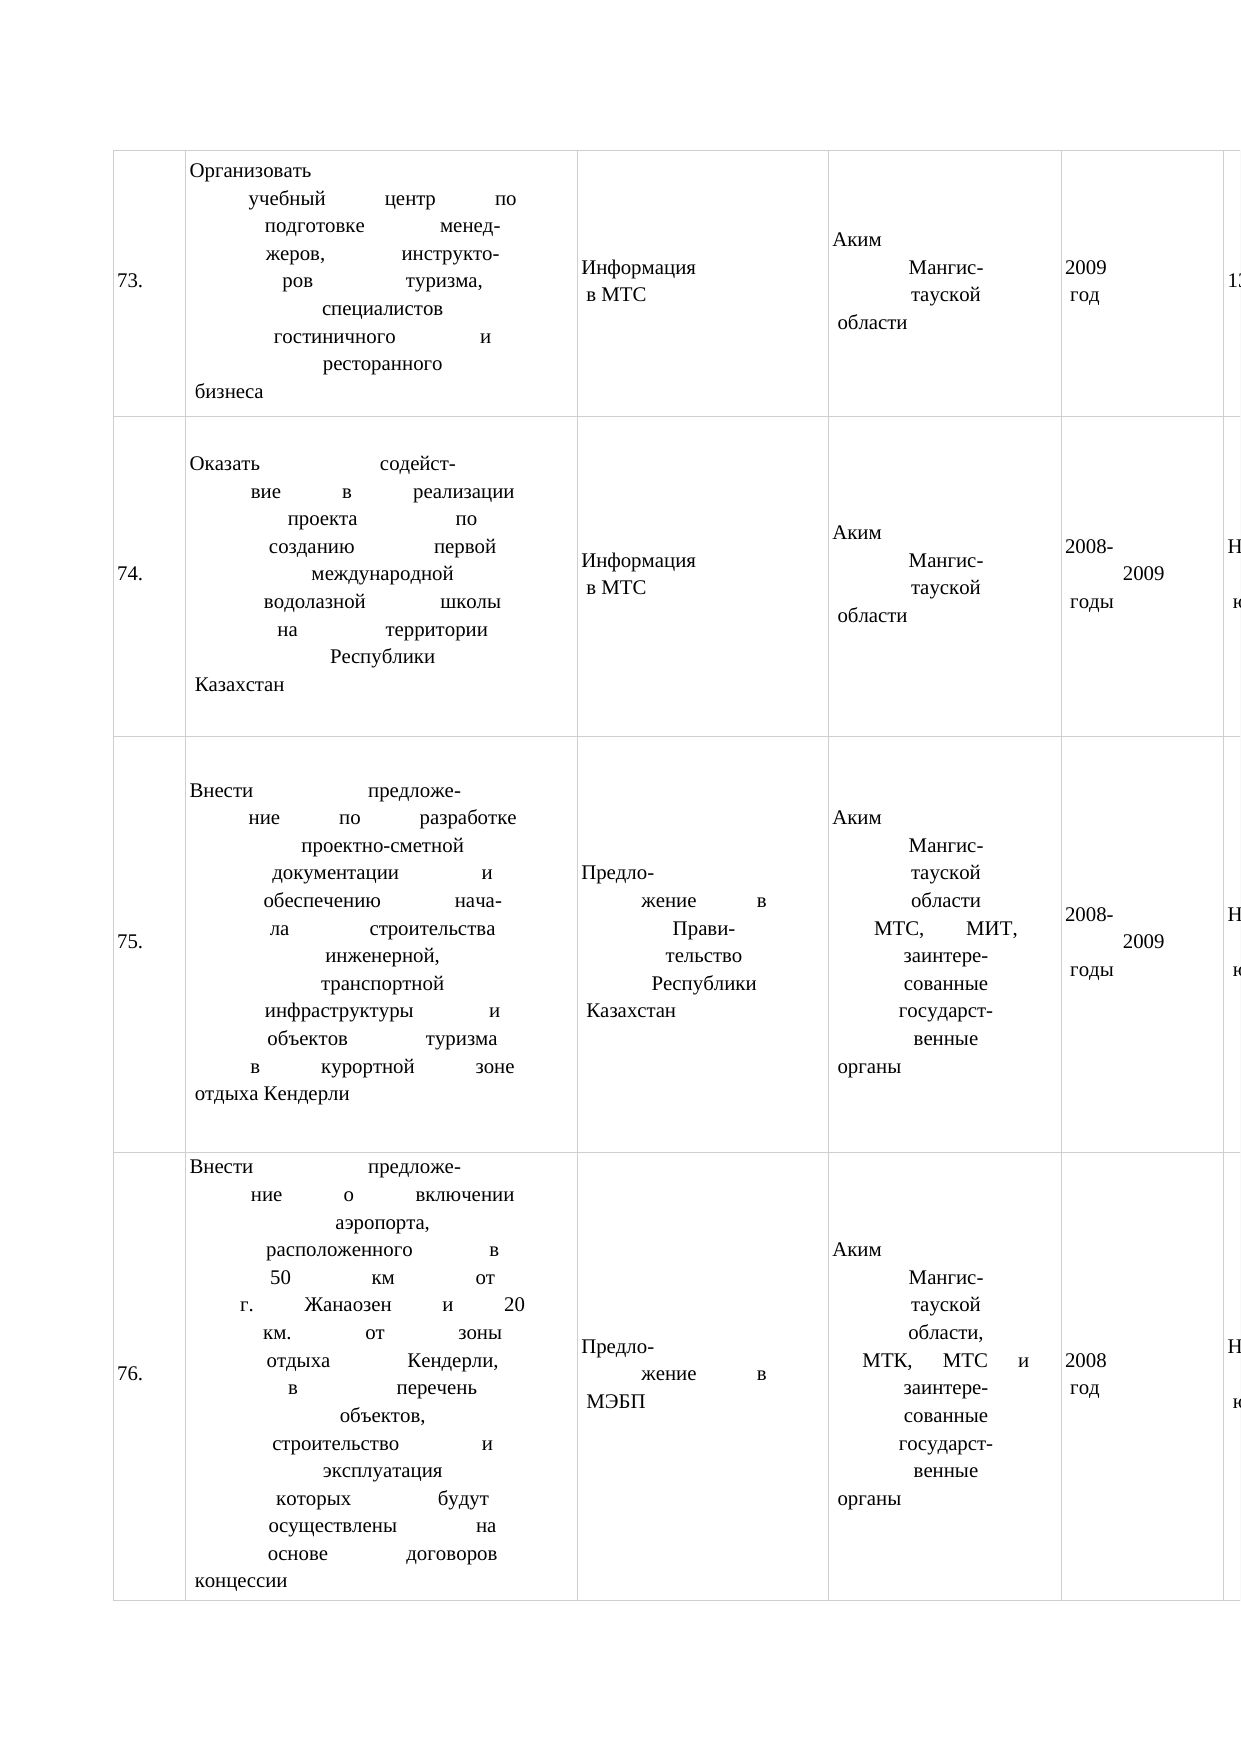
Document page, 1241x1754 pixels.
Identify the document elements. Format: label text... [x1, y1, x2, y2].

table_cell 1300000,0 [1224, 151, 1240, 416]
table_cell 2009 год [1062, 151, 1223, 416]
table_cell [829, 151, 1061, 416]
table_cell Аким Мангис- тауской области МТС, МИТ, заинтере- сованные государст- венные органы [829, 737, 1061, 1152]
table_cell 75. [114, 737, 185, 1152]
table_cell 2008- 2009 годы [1062, 737, 1223, 1152]
table_cell Информация в МТС [578, 151, 828, 416]
table_cell 2008 год [1062, 1153, 1223, 1600]
table_cell Внести предложе- ние по разработке проектно-сметной документации и обеспечению нача- ла строительства инженерной, транспортной инфраструктуры и объектов туризма в курортной зоне отдыха Кендерли [186, 737, 577, 1152]
table_cell Предло- жение в МЭБП [578, 1153, 828, 1600]
table_cell Организовать учебный центр по подготовке менед- жеров, инструкто- ров туризма, специалистов гостиничного и ресторанного бизнеса [186, 151, 577, 416]
table_cell Оказать содейст- вие в реализации проекта по созданию первой международной водолазной школы на территории Республики Казахстан [186, 417, 577, 736]
table_cell Не требу- ются [1224, 1153, 1240, 1600]
table_cell Не требу- ются [1224, 737, 1240, 1152]
table_cell 73. [114, 151, 185, 416]
table_cell Аким Мангис- тауской области [829, 417, 1061, 736]
table_cell 2008- 2009 годы [1062, 417, 1223, 736]
table_cell Внести предложе- ние о включении аэропорта, расположенного в 50 км от г. Жанаозен и 20 км. от зоны отдыха Кендерли, в перечень объектов, строительство и эксплуатация которых будут осуществлены на основе договоров концессии [186, 1153, 577, 1600]
table_cell Аким Мангис- тауской области, МТК, МТС и заинтере- сованные государст- венные органы [829, 1153, 1061, 1600]
table_cell Предло- жение в Прави- тельство Республики Казахстан [578, 737, 828, 1152]
table_cell Не требу- ются [1224, 417, 1240, 736]
table_cell 74. [114, 417, 185, 736]
table_cell Информация в МТС [578, 417, 828, 736]
table_cell 76. [114, 1153, 185, 1600]
